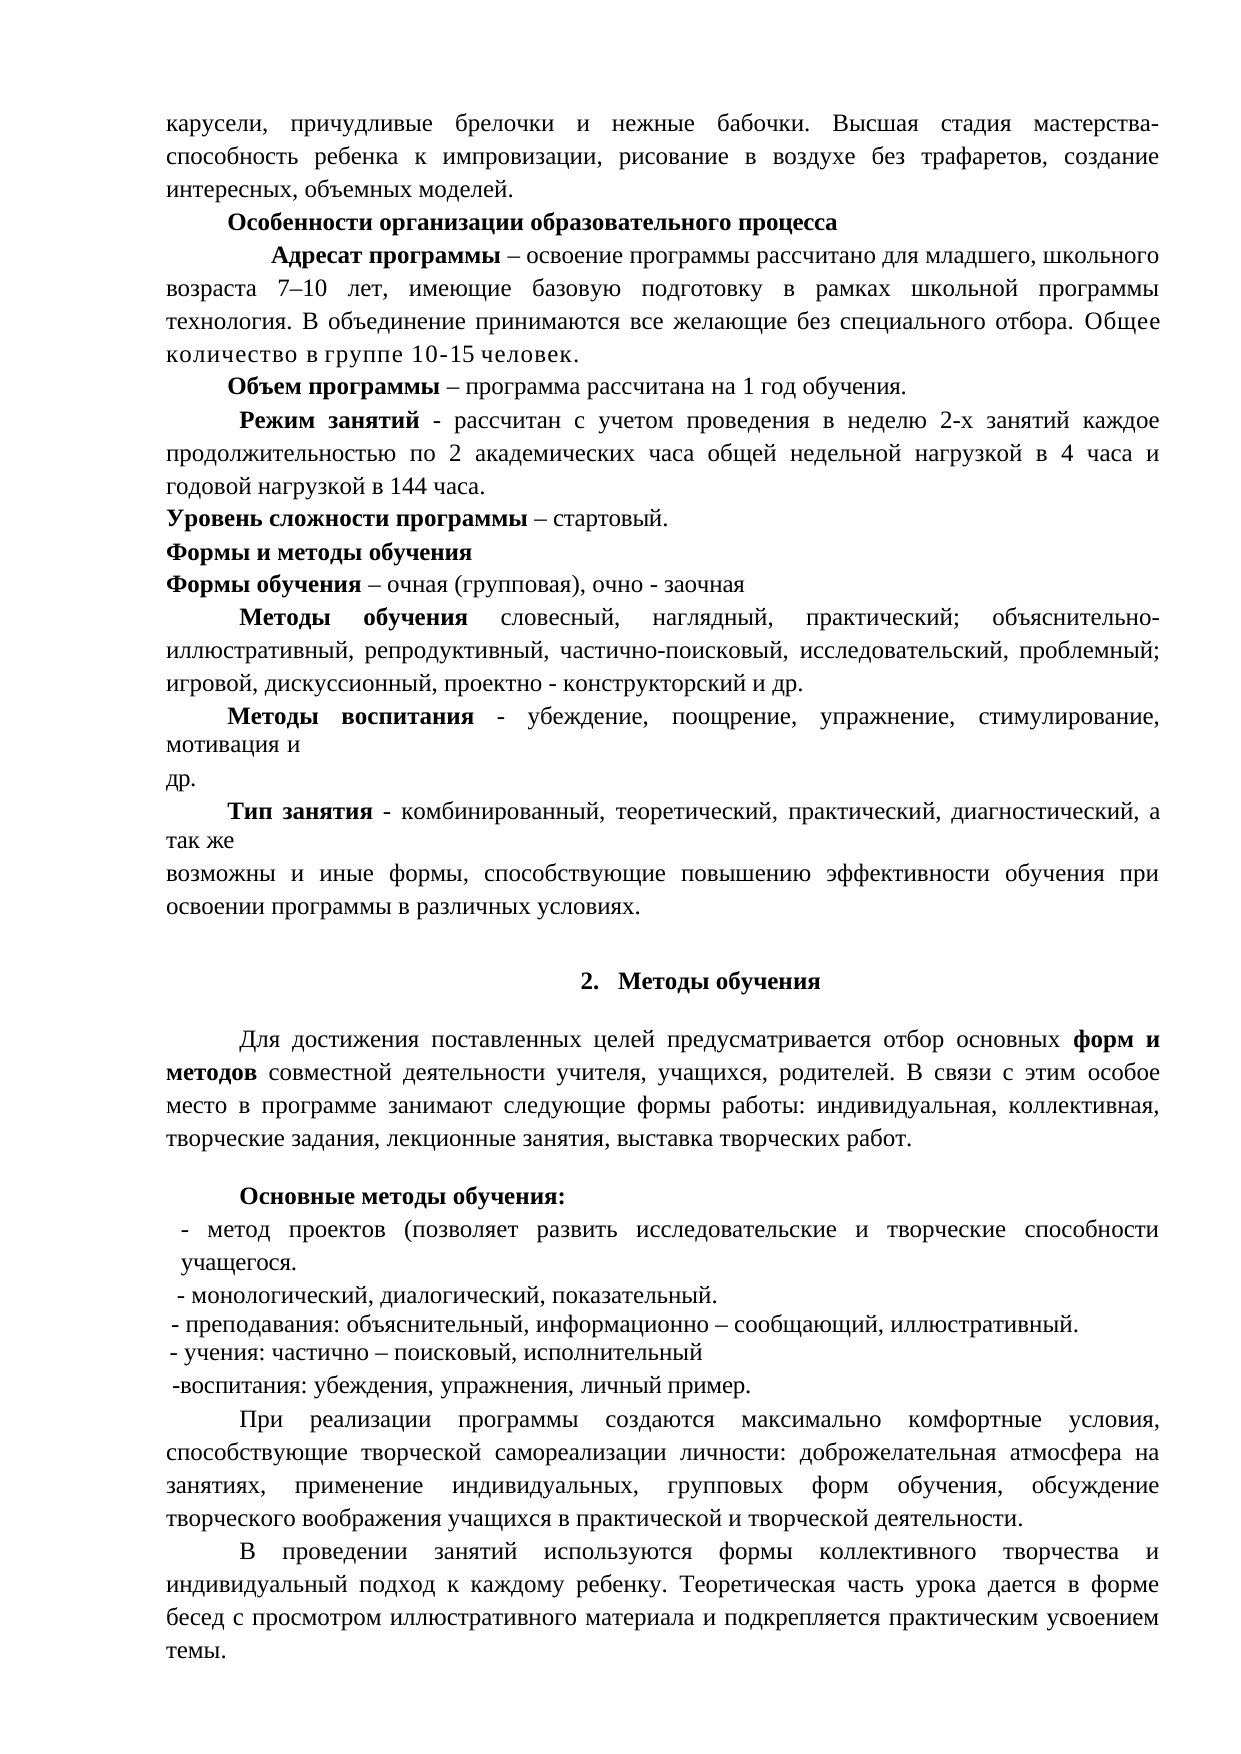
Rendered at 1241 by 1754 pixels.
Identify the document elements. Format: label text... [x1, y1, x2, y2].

text Тип занятия - комбинированный, теоретический, практический, диагностический, а так же [166, 796, 1160, 854]
text При реализации программы создаются максимально комфортные условия, способствующие творческой самореализации личности: доброжелательная атмосфера на занятиях, применение индивидуальных, групповых форм обучения, обсуждение творческого воображения учащихся в практической и творческой деятельности. [166, 1404, 1160, 1531]
list - учения: частично – поисковый, исполнительный [151, 1338, 1160, 1366]
text Объем программы – программа рассчитана на 1 год обучения. [166, 372, 1160, 401]
text В проведении занятий используются формы коллективного творчества и индивидуальный подход к каждому ребенку. Теоретическая часть урока дается в форме бесед с просмотром иллюстративного материала и подкрепляется практическим усвоением темы. [166, 1536, 1160, 1664]
list - метод проектов (позволяет развить исследовательские и творческие способности учащегося. [181, 1214, 1160, 1276]
text -воспитания: убеждения, упражнения, личный пример. [166, 1371, 1160, 1399]
text Основные методы обучения: [166, 1181, 1160, 1209]
text возможны и иные формы, способствующие повышению эффективности обучения при освоении программы в различных условиях. [166, 858, 1160, 920]
text Методы воспитания - убеждение, поощрение, упражнение, стимулирование, мотивация и [166, 702, 1160, 759]
text Режим занятий - рассчитан с учетом проведения в неделю 2-х занятий каждое продолжительностью по 2 академических часа общей недельной нагрузкой в 4 часа и годовой нагрузкой в 144 часа. [166, 405, 1160, 500]
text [166, 108, 1160, 203]
list - преподавания: объяснительный, информационно – сообщающий, иллюстративный. [139, 1309, 1160, 1338]
text Формы и методы обучения [166, 537, 1160, 566]
text Уровень сложности программы – стартовый. [166, 504, 1160, 532]
list - монологический, диалогический, показательный. [166, 1281, 1160, 1309]
text Адресат программы – освоение программы рассчитано для младшего, школьного возраста 7–10 лет, имеющие базовую подготовку в рамках школьной программы технология. В объединение принимаются все желающие без специального отбора. Общее количество в группе 10-15 человек. [166, 240, 1160, 368]
text др. [166, 763, 1160, 792]
text Формы обучения – очная (групповая), очно - заочная [166, 569, 1160, 598]
list Методы обучения [241, 966, 1160, 994]
text Особенности организации образовательного процесса [166, 207, 1160, 236]
text Методы обучения словесный, наглядный, практический; объяснительно-иллюстративный, репродуктивный, частично-поисковый, исследовательский, проблемный; игровой, дискуссионный, проектно - конструкторский и др. [166, 602, 1160, 697]
text Для достижения поставленных целей предусматривается отбор основных форм и методов совместной деятельности учителя, учащихся, родителей. В связи с этим особое место в программе занимают следующие формы работы: индивидуальная, коллективная, творческие задания, лекционные занятия, выставка творческих работ. [166, 1024, 1160, 1152]
